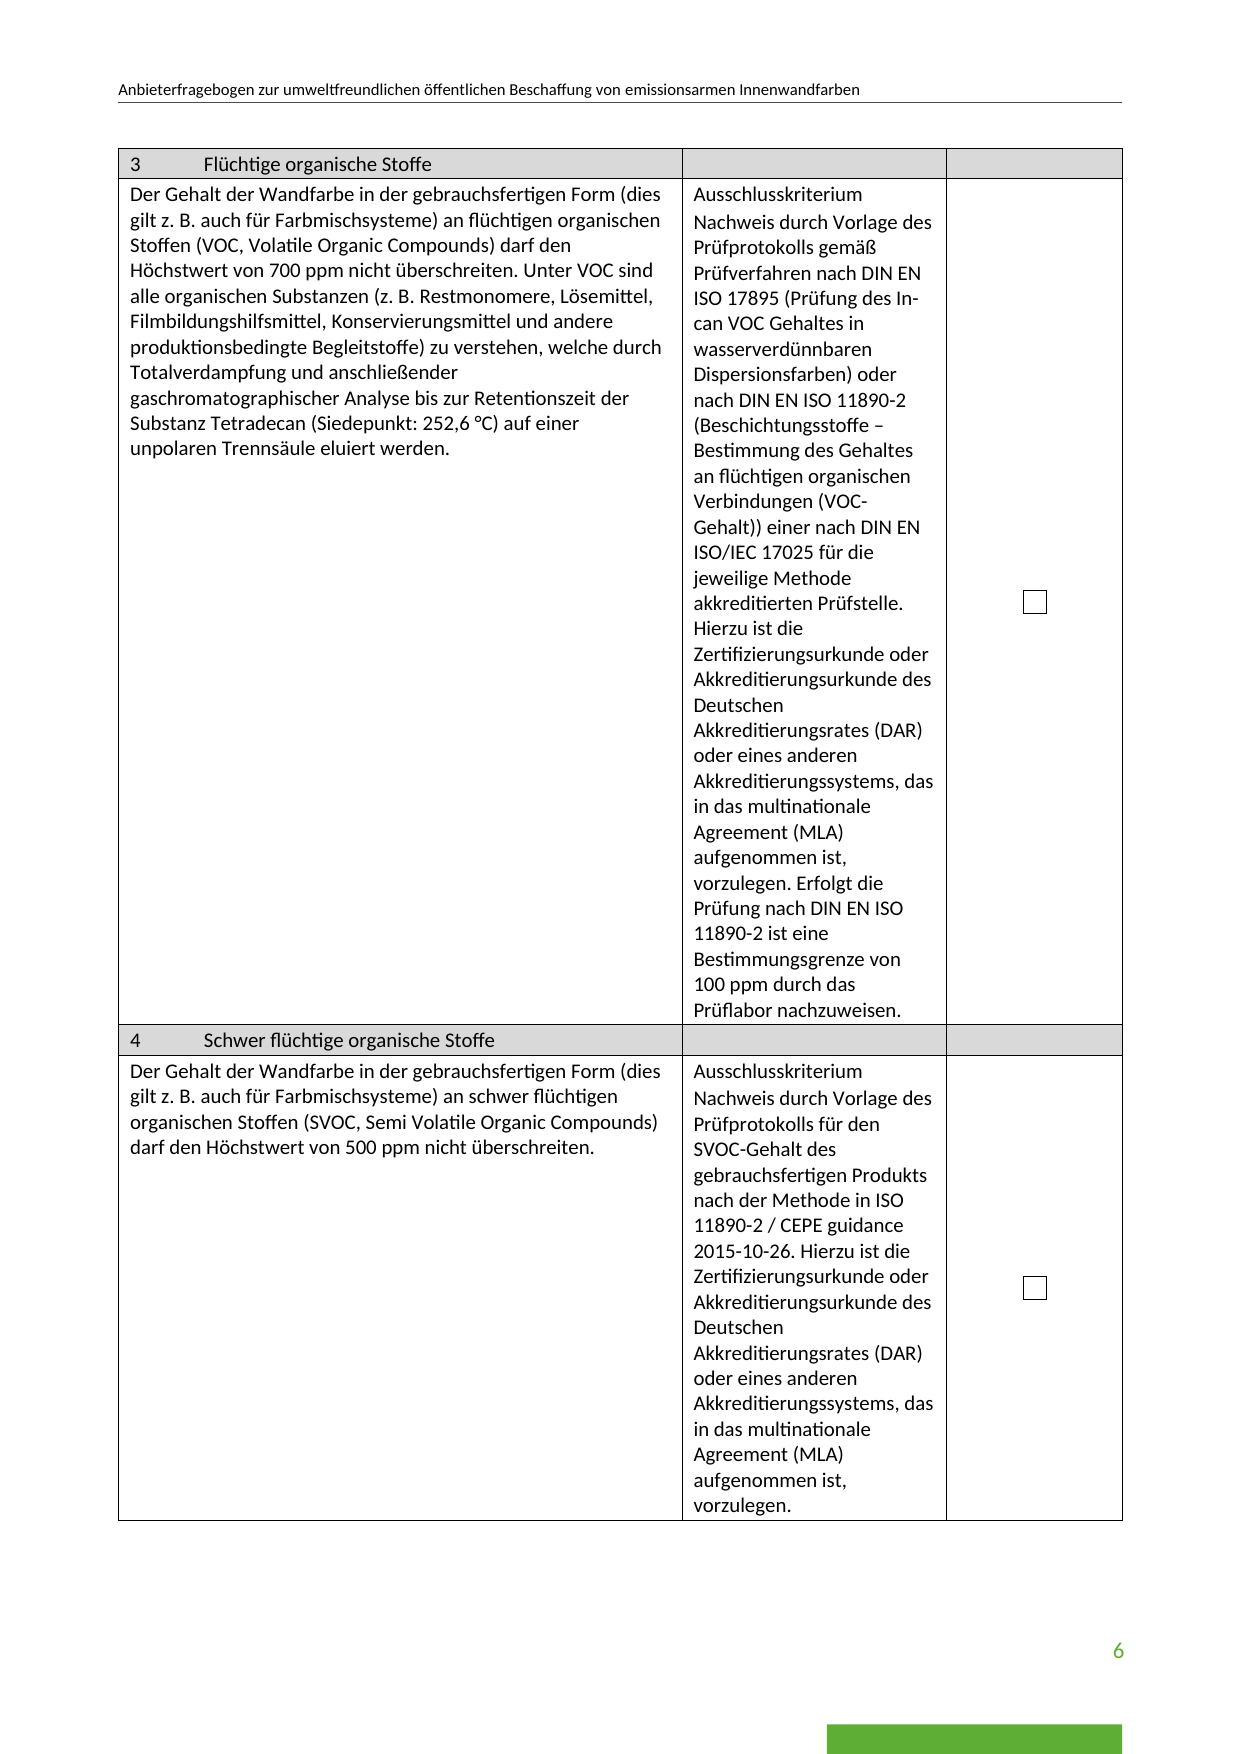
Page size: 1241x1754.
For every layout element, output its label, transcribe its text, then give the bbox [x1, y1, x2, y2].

table_cell Der Gehalt der Wandfarbe in der gebrauchsfertigen Form (dies gilt z. B. auch für Farbmischsysteme) an flüchtigen organischen Stoffen (VOC, Volatile Organic Compounds) darf den Höchstwert von 700 ppm nicht überschreiten. Unter VOC sind alle organischen Substanzen (z. B. Restmonomere, Lösemittel, Filmbildungshilfsmittel, Konservierungsmittel und andere produktionsbedingte Begleitstoffe) zu verstehen, welche durch Totalverdampfung und anschließender gaschromatographischer Analyse bis zur Retentionszeit der Substanz Tetradecan (Siedepunkt: 252,6 °C) auf einer unpolaren Trennsäule eluiert werden. [119, 179, 682, 1024]
table_cell Ausschlusskriterium Nachweis durch Vorlage des Prüfprotokolls für den SVOC-Gehalt des gebrauchsfertigen Produkts nach der Methode in ISO 11890-2 / CEPE guidance 2015-10-26. Hierzu ist die Zertifizierungsurkunde oder Akkreditierungsurkunde des Deutschen Akkreditierungsrates (DAR) oder eines anderen Akkreditierungssystems, das in das multinationale Agreement (MLA) aufgenommen ist, vorzulegen. [683, 1056, 946, 1520]
table_cell Ausschlusskriterium Nachweis durch Vorlage des Prüfprotokolls gemäß Prüfverfahren nach DIN EN ISO 17895 (Prüfung des In-can VOC Gehaltes in wasserverdünnbaren Dispersionsfarben) oder nach DIN EN ISO 11890-2 (Beschichtungsstoffe – Bestimmung des Gehaltes an flüchtigen organischen Verbindungen (VOC-Gehalt)) einer nach DIN EN ISO/IEC 17025 für die jeweilige Methode akkreditierten Prüfstelle. Hierzu ist die Zertifizierungsurkunde oder Akkreditierungsurkunde des Deutschen Akkreditierungsrates (DAR) oder eines anderen Akkreditierungssystems, das in das multinationale Agreement (MLA) aufgenommen ist, vorzulegen. Erfolgt die Prüfung nach DIN EN ISO 11890-2 ist eine Bestimmungsgrenze von 100 ppm durch das Prüflabor nachzuweisen. [683, 179, 946, 1024]
table_cell 4 Schwer flüchtige organische Stoffe [119, 1025, 682, 1055]
table_header [947, 149, 1122, 178]
table_cell [947, 1056, 1122, 1520]
table_cell Der Gehalt der Wandfarbe in der gebrauchsfertigen Form (dies gilt z. B. auch für Farbmischsysteme) an schwer flüchtigen organischen Stoffen (SVOC, Semi Volatile Organic Compounds) darf den Höchstwert von 500 ppm nicht überschreiten. [119, 1056, 682, 1520]
table_cell [947, 1025, 1122, 1055]
table_cell [947, 179, 1122, 1024]
table_cell [683, 1025, 946, 1055]
table_header [683, 149, 946, 178]
table_header 3 Flüchtige organische Stoffe [119, 149, 682, 178]
